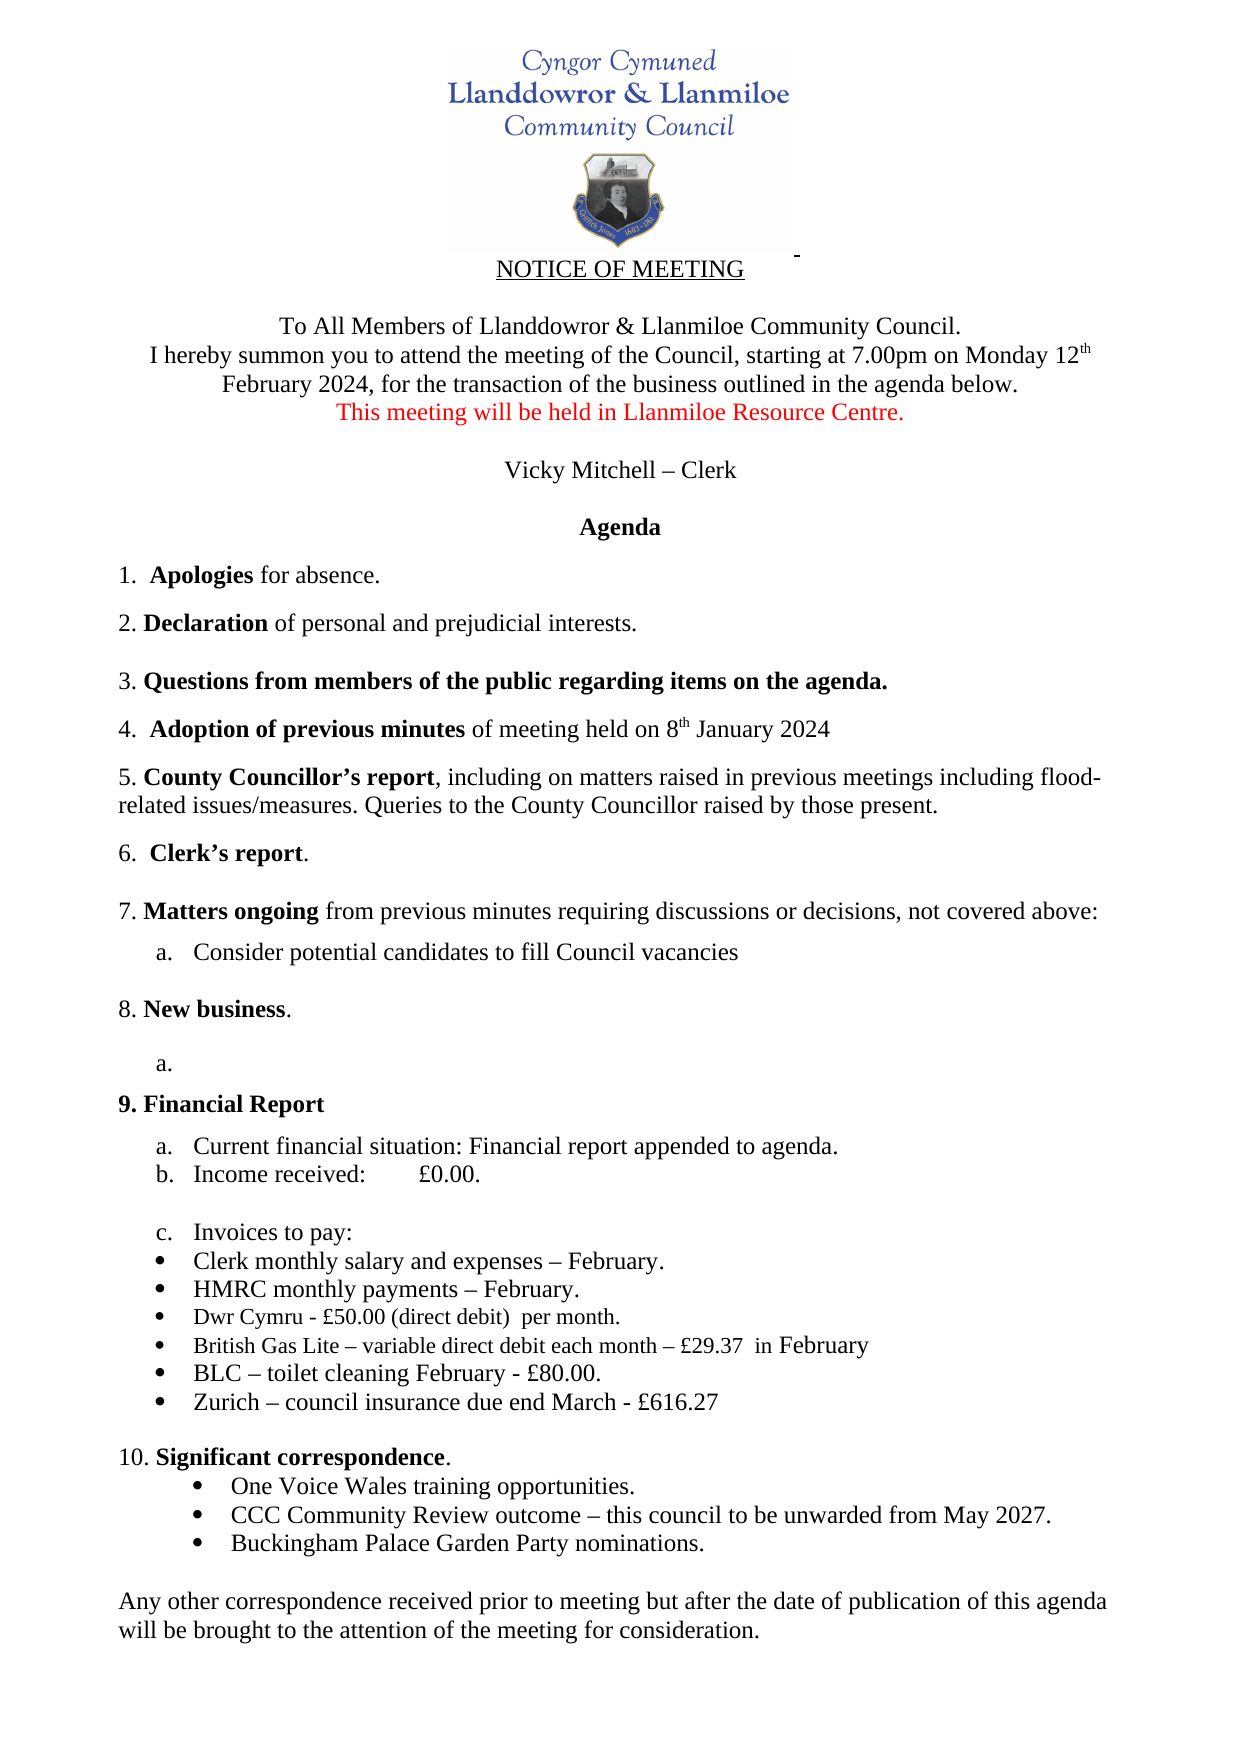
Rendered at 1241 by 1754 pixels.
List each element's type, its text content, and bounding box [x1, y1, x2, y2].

text 5. County Councillor’s report, including on matters raised in previous meetings including flood-related issues/measures. Queries to the County Councillor raised by those present. [118, 762, 1122, 819]
list Current financial situation: Financial report appended to agenda. [156, 1131, 1122, 1159]
list BLC – toilet cleaning February - £80.00. [156, 1358, 1122, 1387]
list Clerk monthly salary and expenses – February. [156, 1246, 1122, 1274]
text Any other correspondence received prior to meeting but after the date of publication of this agenda will be brought to the attention of the meeting for consideration. [118, 1586, 1122, 1643]
list Dwr Cymru - £50.00 (direct debit) per month. [156, 1303, 1122, 1330]
text To All Members of Llanddowror & Llanmiloe Community Council. [118, 311, 1122, 340]
list CCC Community Review outcome – this council to be unwarded from May 2027. [193, 1500, 1122, 1528]
text 3. Questions from members of the public regarding items on the agenda. [118, 666, 1122, 694]
list Income received: £0.00. [156, 1159, 1122, 1188]
text 4. Adoption of previous minutes of meeting held on 8th January 2024 [118, 714, 1122, 742]
text 8. New business. [118, 994, 1122, 1023]
text I hereby summon you to attend the meeting of the Council, starting at 7.00pm on Monday 12th February 2024, for the transaction of the business outlined in the agenda below. [118, 340, 1122, 397]
list British Gas Lite – variable direct debit each month – £29.37 in February [156, 1330, 1122, 1358]
list 9. Financial Report [118, 1089, 1122, 1118]
text 6. Clerk’s report. [118, 838, 1122, 867]
text Vicky Mitchell – Clerk [118, 455, 1122, 484]
text NOTICE OF MEETING [118, 254, 1122, 282]
text 10. Significant correspondence. [118, 1442, 1122, 1471]
text 7. Matters ongoing from previous minutes requiring discussions or decisions, not covered above: [118, 896, 1122, 924]
list Invoices to pay: [156, 1217, 1122, 1246]
list Consider potential candidates to fill Council vacancies [156, 937, 1122, 966]
text 2. Declaration of personal and prejudicial interests. [118, 608, 1122, 637]
list HMRC monthly payments – February. [156, 1274, 1122, 1303]
picture [446, 44, 794, 254]
text 1. Apologies for absence. [118, 560, 1122, 589]
list Buckingham Palace Garden Party nominations. [193, 1528, 1122, 1557]
list Zurich – council insurance due end March - £616.27 [156, 1387, 1122, 1416]
text Agenda [118, 512, 1122, 541]
text This meeting will be held in Llanmiloe Resource Centre. [118, 397, 1122, 426]
list One Voice Wales training opportunities. [193, 1471, 1122, 1500]
